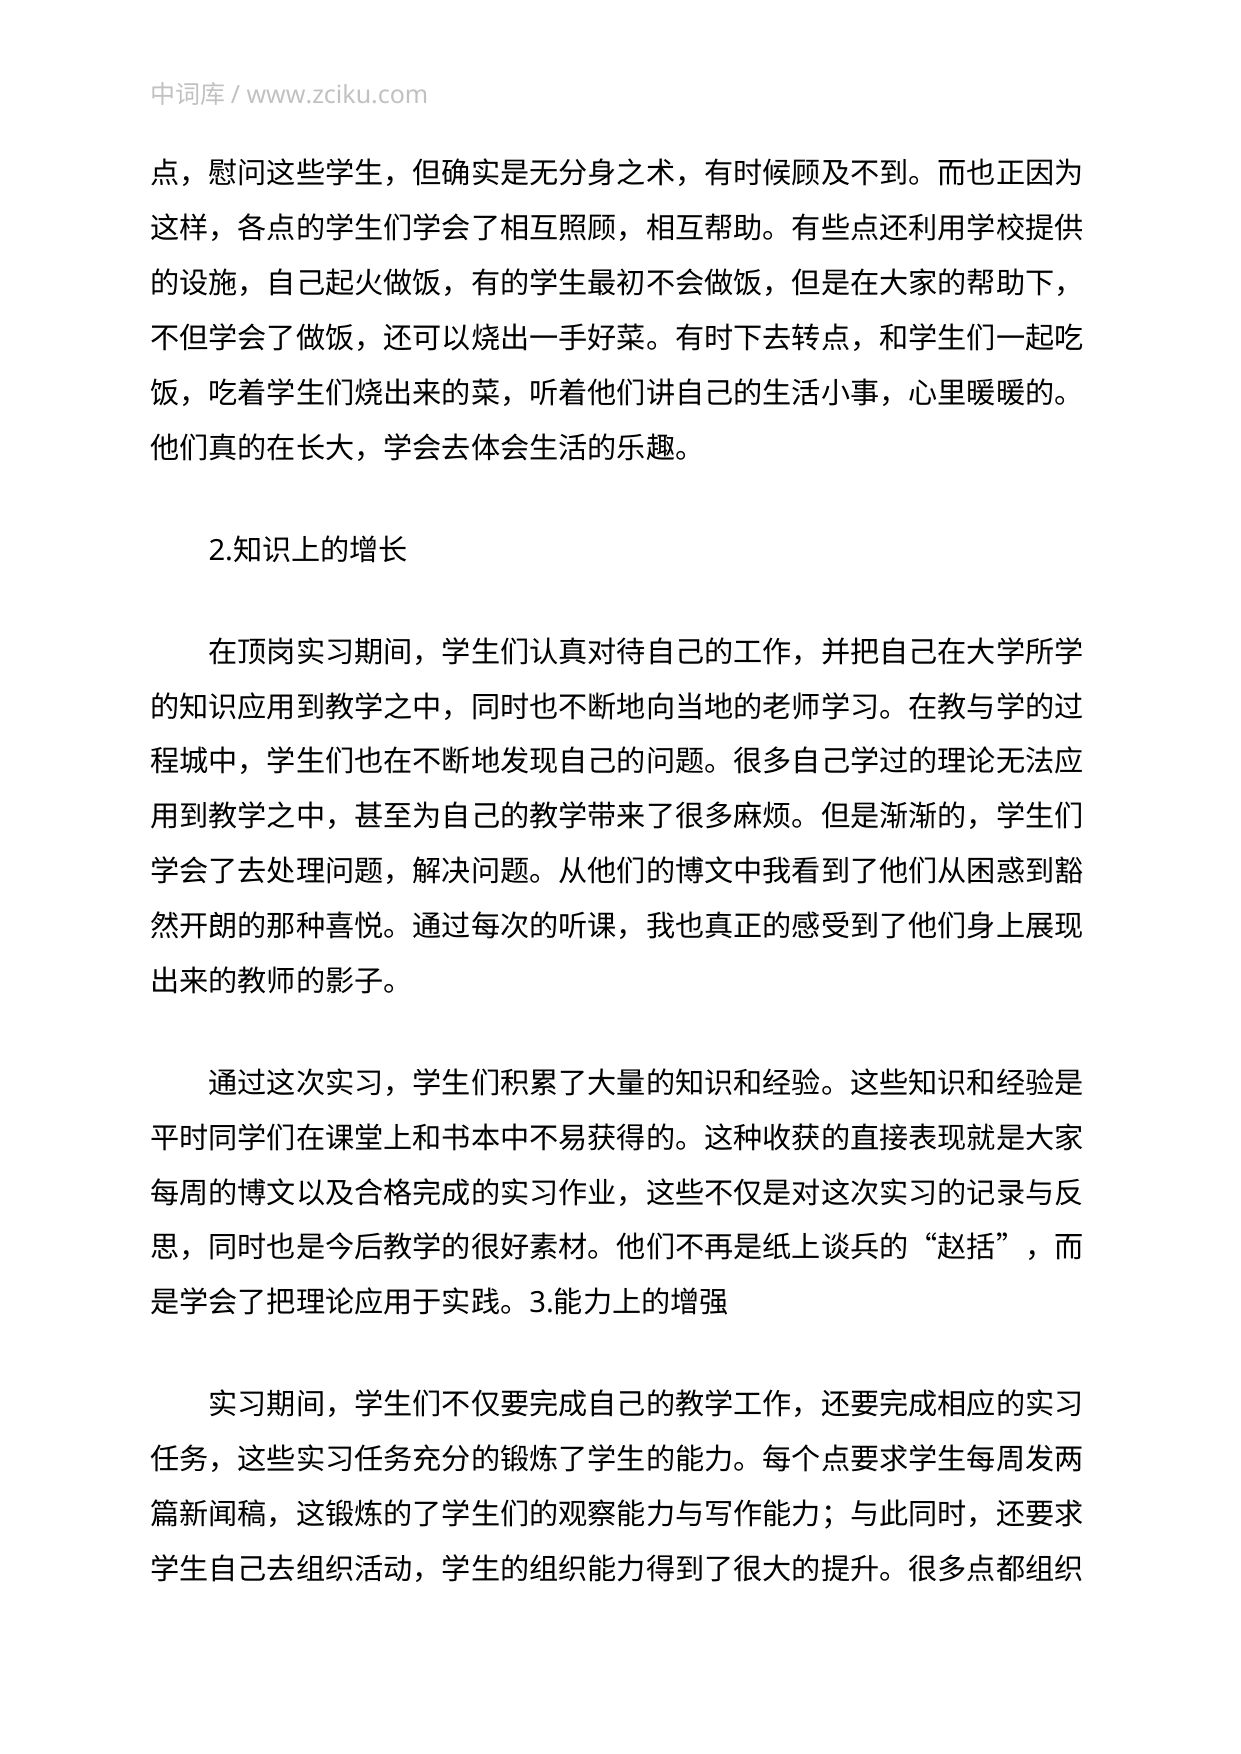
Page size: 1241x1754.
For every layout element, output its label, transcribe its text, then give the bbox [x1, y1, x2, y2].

text 通过这次实习，学生们积累了大量的知识和经验。这些知识和经验是平时同学们在课堂上和书本中不易获得的。这种收获的直接表现就是大家每周的博文以及合格完成的实习作业，这些不仅是对这次实习的记录与反思，同时也是今后教学的很好素材。他们不再是纸上谈兵的“赵括”，而是学会了把理论应用于实践。3.能力上的增强 [150, 1059, 1090, 1321]
text 在顶岗实习期间，学生们认真对待自己的工作，并把自己在大学所学的知识应用到教学之中，同时也不断地向当地的老师学习。在教与学的过程城中，学生们也在不断地发现自己的问题。很多自己学过的理论无法应用到教学之中，甚至为自己的教学带来了很多麻烦。但是渐渐的，学生们学会了去处理问题，解决问题。从他们的博文中我看到了他们从困惑到豁然开朗的那种喜悦。通过每次的听课，我也真正的感受到了他们身上展现出来的教师的影子。 [150, 628, 1090, 1000]
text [150, 1381, 1090, 1588]
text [150, 150, 1090, 467]
text 2.知识上的增长 [150, 526, 1090, 569]
